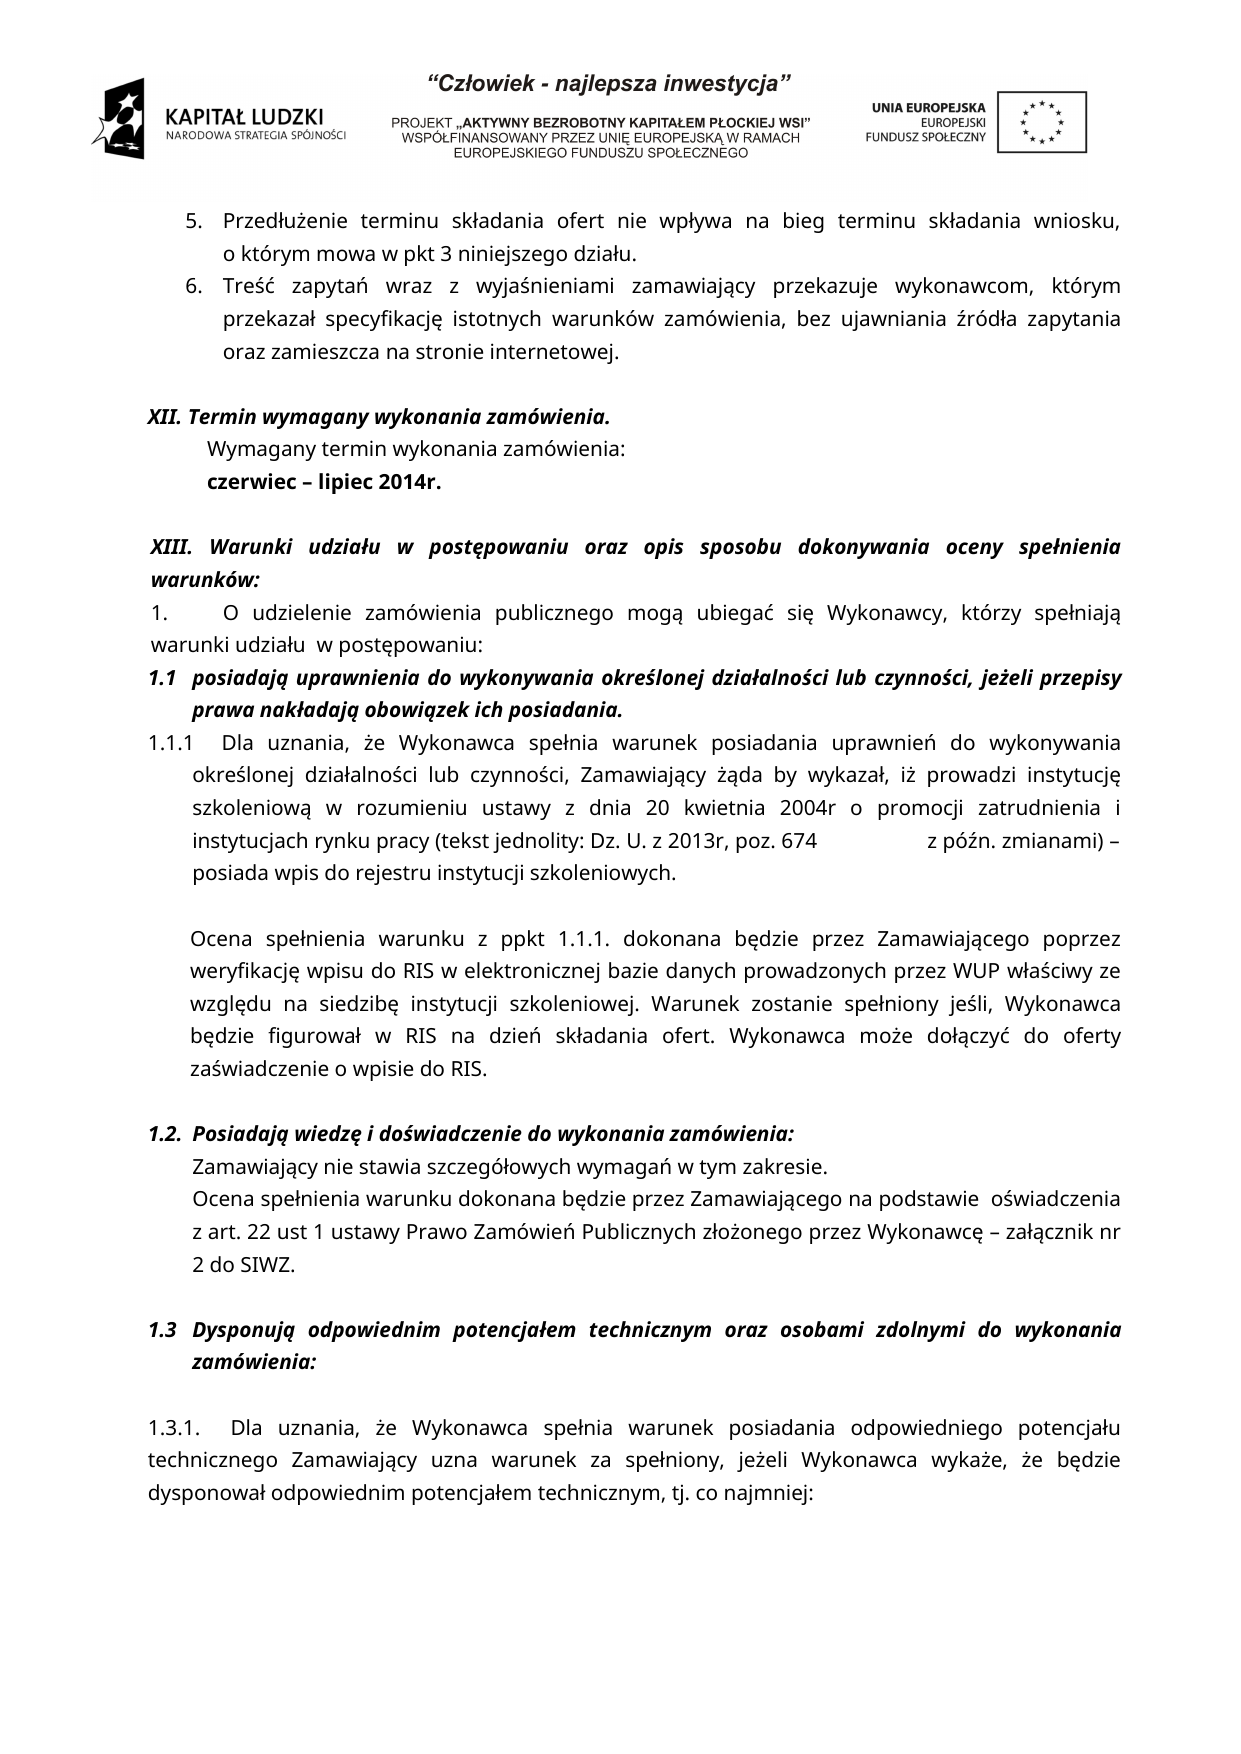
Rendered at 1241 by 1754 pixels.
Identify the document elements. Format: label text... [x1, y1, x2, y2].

text Wymagany termin wykonania zamówienia: [207, 434, 1122, 463]
list Posiadają wiedzę i doświadczenie do wykonania zamówienia: [148, 1119, 1122, 1148]
list O udzielenie zamówienia publicznego mogą ubiegać się Wykonawcy, którzy spełniają warunki udziału w postępowaniu: [151, 598, 1123, 659]
list Dla uznania, że Wykonawca spełnia warunek posiadania uprawnień do wykonywania określonej działalności lub czynności, Zamawiający żąda by wykazał, iż prowadzi instytucję szkoleniową w rozumieniu ustawy z dnia 20 kwietnia 2004r o promocji zatrudnienia i instytucjach rynku pracy (tekst jednolity: Dz. U. z 2013r, poz. 674 z późn. zmianami) – posiada wpis do rejestru instytucji szkoleniowych. [148, 728, 1123, 887]
text XII. Termin wymagany wykonania zamówienia. [148, 402, 1122, 430]
list posiadają uprawnienia do wykonywania określonej działalności lub czynności, jeżeli przepisy prawa nakładają obowiązek ich posiadania. [148, 663, 1123, 724]
list Ocena spełnienia warunku z ppkt 1.1.1. dokonana będzie przez Zamawiającego poprzez weryfikację wpisu do RIS w elektronicznej bazie danych prowadzonych przez WUP właściwy ze względu na siedzibę instytucji szkoleniowej. Warunek zostanie spełniony jeśli, Wykonawca będzie figurował w RIS na dzień składania ofert. Wykonawca może dołączyć do oferty zaświadczenie o wpisie do RIS. [190, 924, 1122, 1082]
list Zamawiający nie stawia szczegółowych wymagań w tym zakresie. [192, 1152, 1122, 1180]
text XIII. Warunki udziału w postępowaniu oraz opis sposobu dokonywania oceny spełnienia warunków: [151, 532, 1122, 593]
text Ocena spełnienia warunku dokonana będzie przez Zamawiającego na podstawie oświadczenia z art. 22 ust 1 ustawy Prawo Zamówień Publicznych złożonego przez Wykonawcę – załącznik nr 2 do SIWZ. [192, 1184, 1123, 1278]
picture [91, 74, 1088, 202]
text 1.3.1. Dla uznania, że Wykonawca spełnia warunek posiadania odpowiedniego potencjału technicznego Zamawiający uzna warunek za spełniony, jeżeli Wykonawca wykaże, że będzie dysponował odpowiednim potencjałem technicznym, tj. co najmniej: [148, 1413, 1122, 1506]
list Dysponują odpowiednim potencjałem technicznym oraz osobami zdolnymi do wykonania zamówienia: [148, 1315, 1123, 1376]
list Treść zapytań wraz z wyjaśnieniami zamawiający przekazuje wykonawcom, którym przekazał specyfikację istotnych warunków zamówienia, bez ujawniania źródła zapytania oraz zamieszcza na stronie internetowej. [185, 272, 1122, 365]
text czerwiec – lipiec 2014r. [207, 467, 1122, 496]
